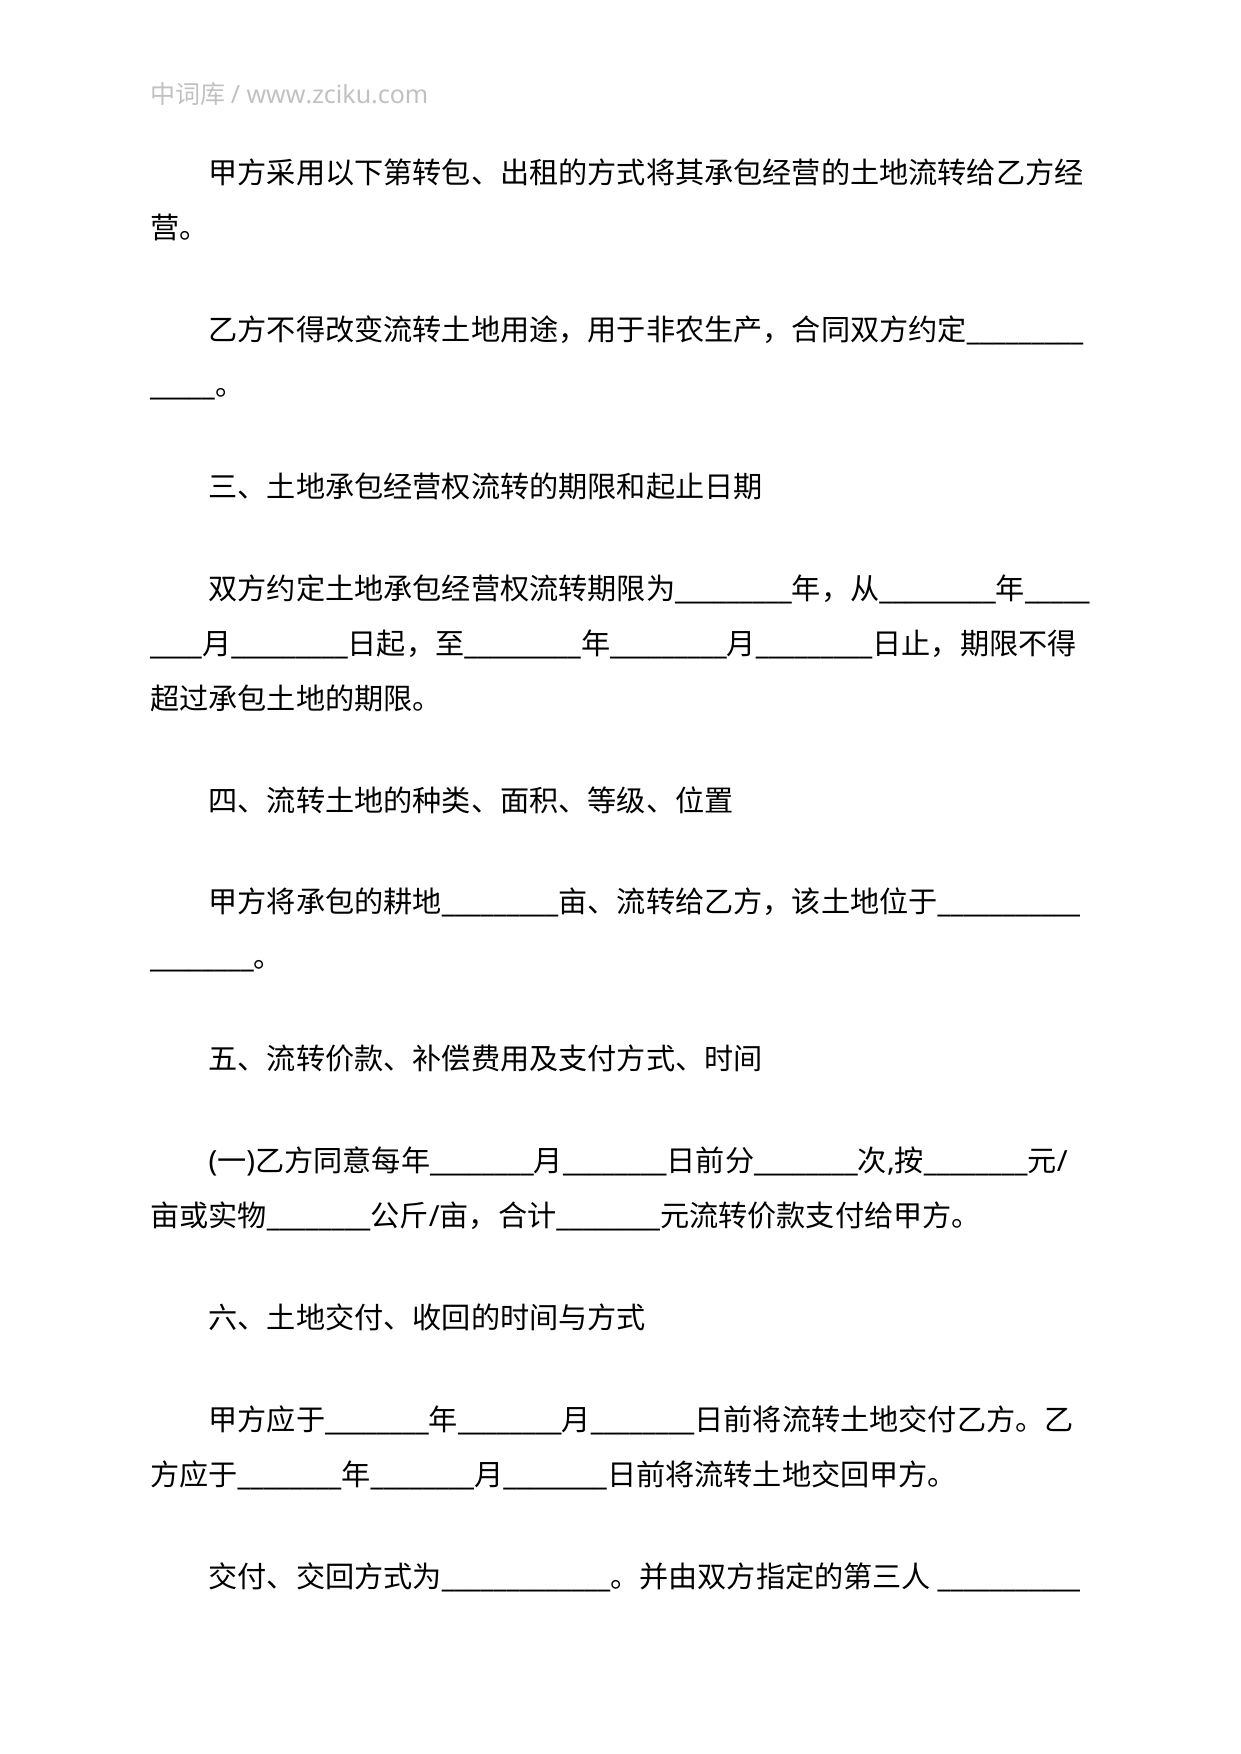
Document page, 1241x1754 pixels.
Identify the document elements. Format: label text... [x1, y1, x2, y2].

text 甲方将承包的耕地_________亩、流转给乙方，该土地位于___________________。 [150, 879, 1090, 976]
text 四、流转土地的种类、面积、等级、位置 [150, 777, 1090, 819]
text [150, 1553, 1090, 1596]
text 甲方采用以下第转包、出租的方式将其承包经营的土地流转给乙方经营。 [150, 150, 1090, 247]
text 六、土地交付、收回的时间与方式 [150, 1295, 1090, 1337]
text 双方约定土地承包经营权流转期限为_________年，从_________年_________月_________日起，至_________年_________月_________日止，期限不得超过承包土地的期限。 [150, 565, 1090, 718]
text 乙方不得改变流转土地用途，用于非农生产，合同双方约定______________。 [150, 307, 1090, 404]
text 五、流转价款、补偿费用及支付方式、时间 [150, 1036, 1090, 1078]
text 三、土地承包经营权流转的期限和起止日期 [150, 464, 1090, 506]
text 甲方应于________年________月________日前将流转土地交付乙方。乙方应于________年________月________日前将流转土地交回甲方。 [150, 1396, 1090, 1494]
text (一)乙方同意每年________月________日前分________次,按________元/亩或实物________公斤/亩，合计________元流转价款支付给甲方。 [150, 1138, 1090, 1235]
